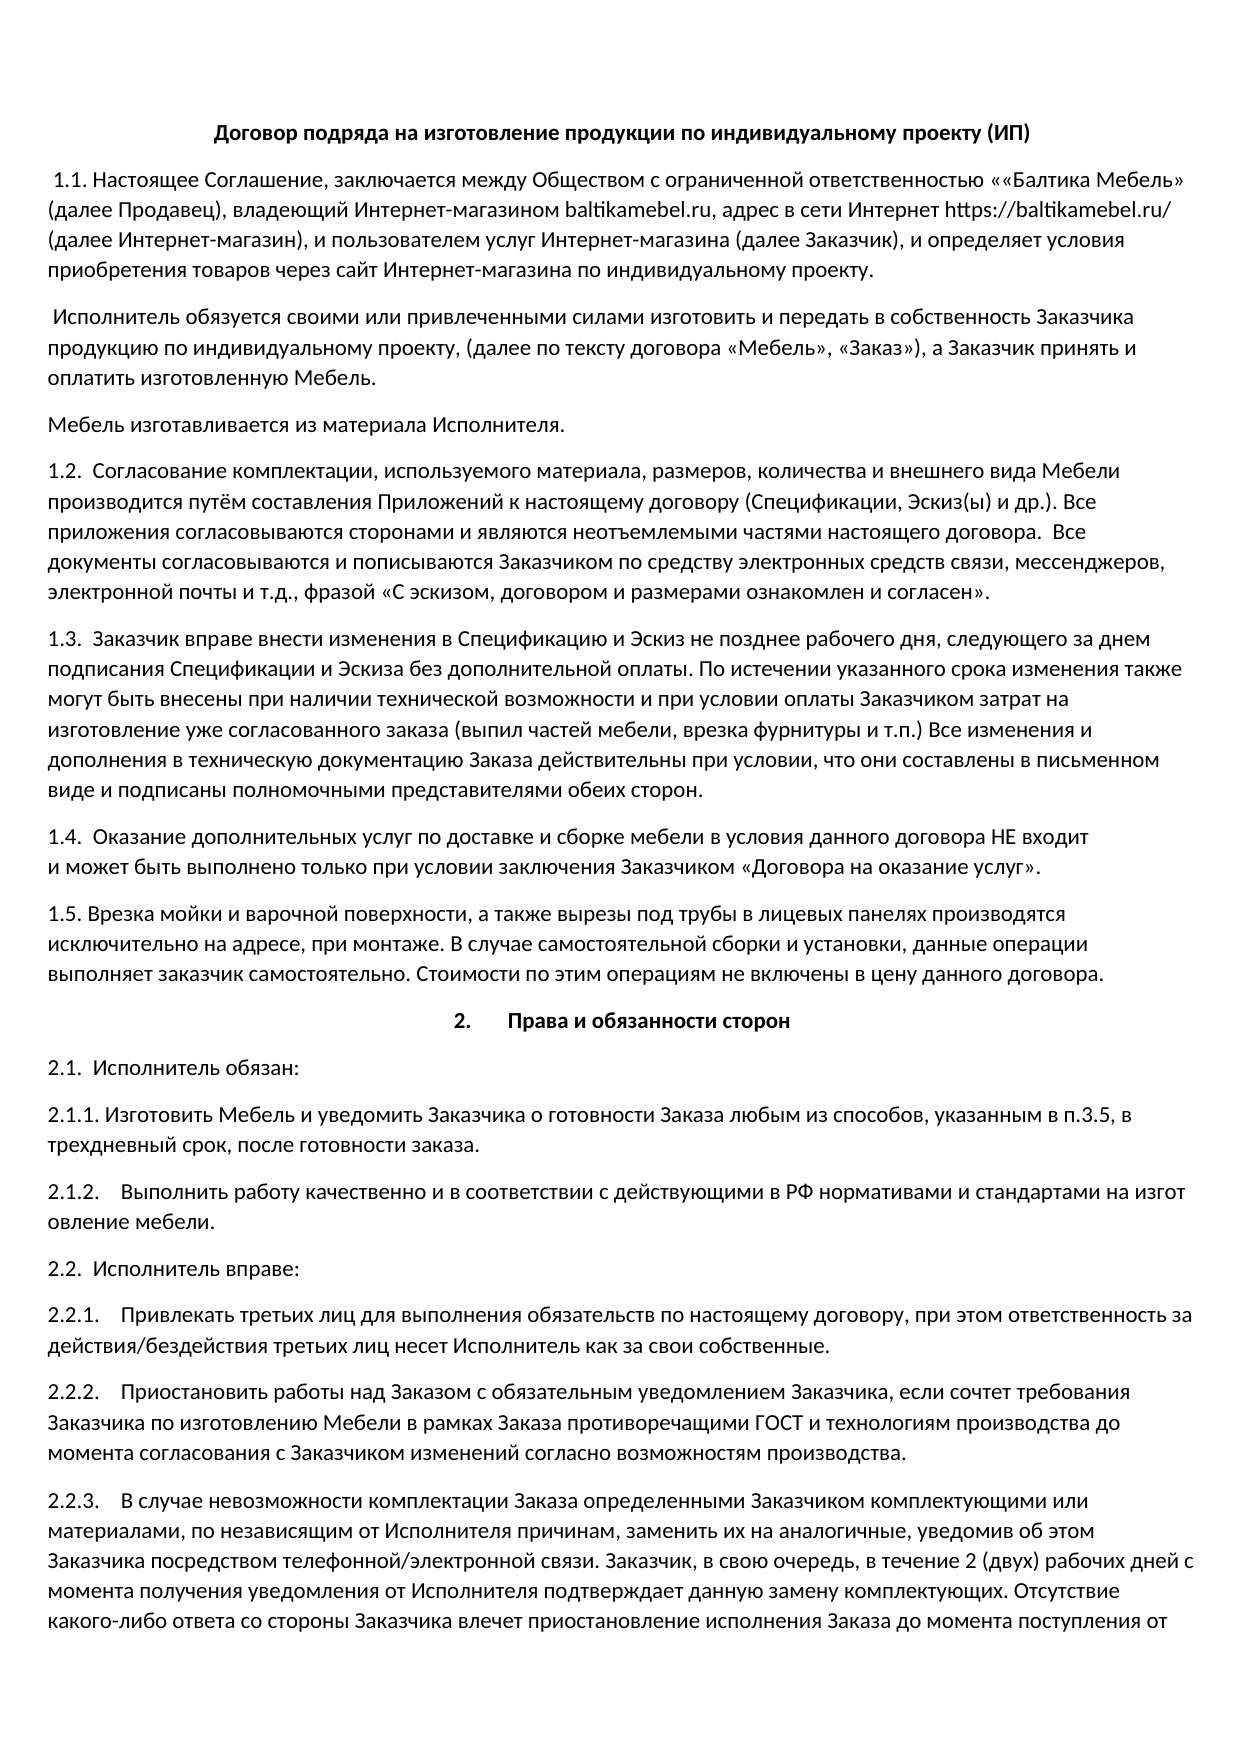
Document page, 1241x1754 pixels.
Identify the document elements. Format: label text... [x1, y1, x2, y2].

table_cell 1.5. Врезка мойки и варочной поверхности, а также вырезы под трубы в лицевых панелях производятся исключительно на адресе, при монтаже. В случае самостоятельной сборки и установки, данные операции выполняет заказчик самостоятельно. Стоимости по этим операциям не включены в цену данного договора. [44, 899, 1196, 1006]
table_cell 2.2. Исполнитель вправе: [44, 1254, 1196, 1301]
table_header Договор подряда на изготовление продукции по индивидуальному проекту (ИП) [44, 118, 1196, 165]
table_cell 2.2.2. Приостановить работы над Заказом с обязательным уведомлением Заказчика, если сочтет требования Заказчика по изготовлению Мебели в рамках Заказа противоречащими ГОСТ и технологиям производства до момента согласования с Заказчиком изменений согласно возможностям производства. [44, 1378, 1196, 1485]
table_cell 2.2.3. В случае невозможности комплектации Заказа определенными Заказчиком комплектующими или материалами, по независящим от Исполнителя причинам, заменить их на аналогичные, уведомив об этом Заказчика посредством телефонной/электронной связи. Заказчик, в свою очередь, в течение 2 (двух) рабочих дней с момента получения уведомления от Исполнителя подтверждает данную замену комплектующих. Отсутствие какого-либо ответа со стороны Заказчика влечет приостановление исполнения Заказа до момента поступления от Заказчика ответа, в этом случае такое приостановление заказа не является нарушением Исполнителем сроков исполнения Заказа, ответственность в данном случае за нарушение сроков исполнения Заказа для Исполнителя не наступает. [44, 1485, 1196, 1636]
table_cell 2.2.1. Привлекать третьих лиц для выполнения обязательств по настоящему договору, при этом ответственность за действия/бездействия третьих лиц несет Исполнитель как за свои собственные. [44, 1301, 1196, 1377]
table_cell 2. Права и обязанности сторон [44, 1006, 1196, 1053]
table_cell 1.1. Настоящее Соглашение, заключается между Обществом с ограниченной ответственностью ««Балтика Мебель» (далее Продавец), владеющий Интернет-магазином baltikamebel.ru, адрес в сети Интернет https://baltikamebel.ru/ (далее Интернет-магазин), и пользователем услуг Интернет-магазина (далее Заказчик), и определяет условия приобретения товаров через сайт Интернет-магазина по индивидуальному проекту. Исполнитель обязуется своими или привлеченными силами изготовить и передать в собственность Заказчика продукцию по индивидуальному проекту, (далее по тексту договора «Мебель», «Заказ»), а Заказчик принять и оплатить изготовленную Мебель. Мебель изготавливается из материала Исполнителя. 1.2. Согласование комплектации, используемого материала, размеров, количества и внешнего вида Мебели производится путём составления Приложений к настоящему договору (Спецификации, Эскиз(ы) и др.). Все приложения согласовываются сторонами и являются неотъемлемыми частями настоящего договора. Все документы согласовываются и пописываются Заказчиком по средству электронных средств связи, мессенджеров, электронной почты и т.д., фразой «С эскизом, договором и размерами ознакомлен и согласен». [44, 165, 1196, 624]
table_cell 1.3. Заказчик вправе внести изменения в Спецификацию и Эскиз не позднее рабочего дня, следующего за днем подписания Спецификации и Эскиза без дополнительной оплаты. По истечении указанного срока изменения также могут быть внесены при наличии технической возможности и при условии оплаты Заказчиком затрат на изготовление уже согласованного заказа (выпил частей мебели, врезка фурнитуры и т.п.) Все изменения и дополнения в техническую документацию Заказа действительны при условии, что они составлены в письменном виде и подписаны полномочными представителями обеих сторон. [44, 624, 1196, 822]
table_cell 1.4. Оказание дополнительных услуг по доставке и сборке мебели в условия данного договора НЕ входит и может быть выполнено только при условии заключения Заказчиком «Договора на оказание услуг». [44, 822, 1196, 899]
table_cell 2.1.2. Выполнить работу качественно и в соответствии с действующими в РФ нормативами и стандартами на изготовление мебели. [44, 1177, 1196, 1254]
table_cell 2.1. Исполнитель обязан: 2.1.1. Изготовить Мебель и уведомить Заказчика о готовности Заказа любым из способов, указанным в п.3.5, в трехдневный срок, после готовности заказа. [44, 1053, 1196, 1177]
